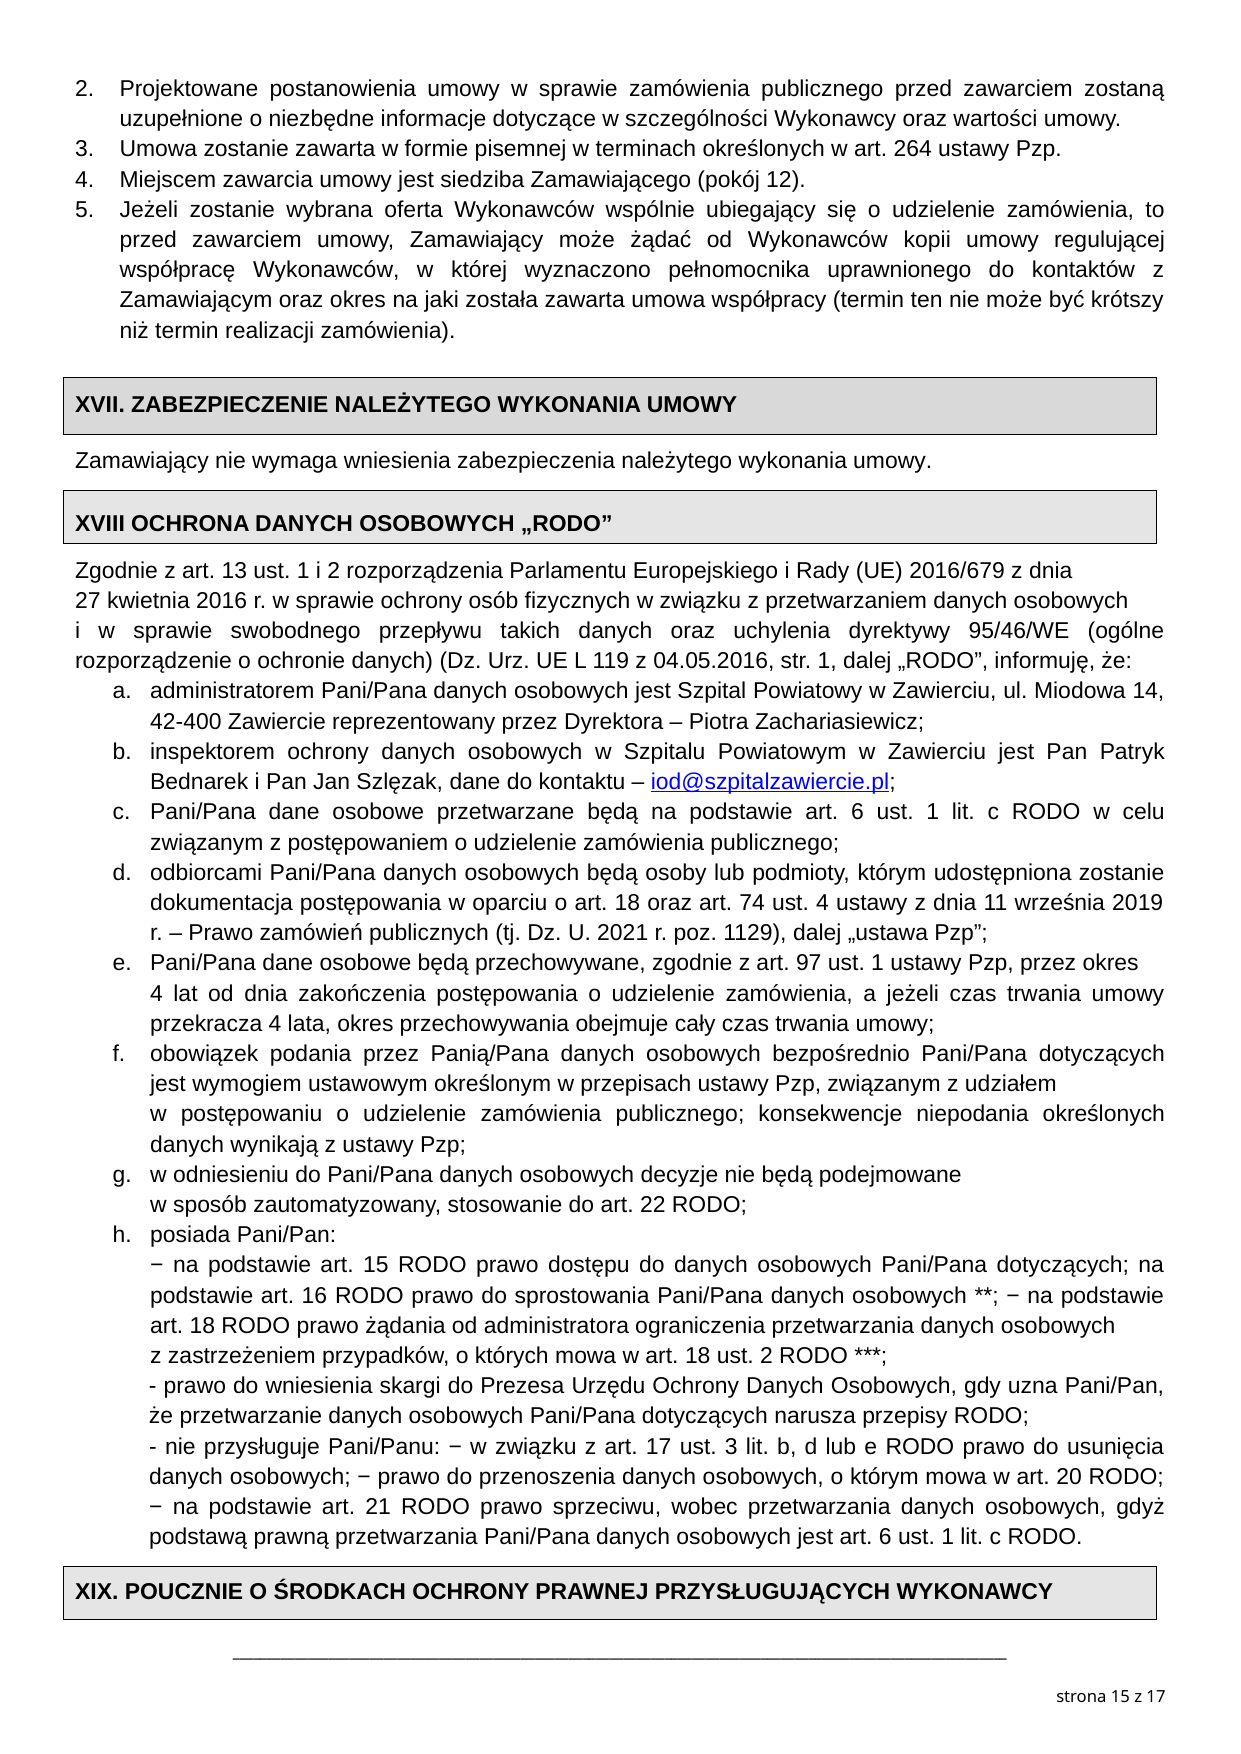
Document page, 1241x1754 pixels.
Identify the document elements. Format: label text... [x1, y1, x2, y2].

list inspektorem ochrony danych osobowych w Szpitalu Powiatowym w Zawierciu jest Pan Patryk Bednarek i Pan Jan Szlęzak, dane do kontaktu – iod@szpitalzawiercie.pl; [112, 738, 1165, 794]
list Pani/Pana dane osobowe będą przechowywane, zgodnie z art. 97 ust. 1 ustawy Pzp, przez okres 4 lat od dnia zakończenia postępowania o udzielenie zamówienia, a jeżeli czas trwania umowy przekracza 4 lata, okres przechowywania obejmuje cały czas trwania umowy; [112, 949, 1165, 1036]
list posiada Pani/Pan: [112, 1221, 1165, 1248]
list odbiorcami Pani/Pana danych osobowych będą osoby lub podmioty, którym udostępniona zostanie dokumentacja postępowania w oparciu o art. 18 oraz art. 74 ust. 4 ustawy z dnia 11 września 2019 r. – Prawo zamówień publicznych (tj. Dz. U. 2021 r. poz. 1129), dalej „ustawa Pzp”; [112, 859, 1165, 946]
list Umowa zostanie zawarta w formie pisemnej w terminach określonych w art. 264 ustawy Pzp. [75, 135, 1165, 162]
text - prawo do wniesienia skargi do Prezesa Urzędu Ochrony Danych Osobowych, gdy uzna Pani/Pan, że przetwarzanie danych osobowych Pani/Pana dotyczących narusza przepisy RODO; [149, 1372, 1165, 1429]
list Miejscem zawarcia umowy jest siedziba Zamawiającego (pokój 12). [75, 166, 1165, 192]
table_header XVII. ZABEZPIECZENIE NALEŻYTEGO WYKONANIA UMOWY [64, 378, 1156, 434]
list obowiązek podania przez Panią/Pana danych osobowych bezpośrednio Pani/Pana dotyczących jest wymogiem ustawowym określonym w przepisach ustawy Pzp, związanym z udziałem w postępowaniu o udzielenie zamówienia publicznego; konsekwencje niepodania określonych danych wynikają z ustawy Pzp; [112, 1040, 1165, 1157]
list w odniesieniu do Pani/Pana danych osobowych decyzje nie będą podejmowane w sposób zautomatyzowany, stosowanie do art. 22 RODO; [112, 1161, 1165, 1217]
list Jeżeli zostanie wybrana oferta Wykonawców wspólnie ubiegający się o udzielenie zamówienia, to przed zawarciem umowy, Zamawiający może żądać od Wykonawców kopii umowy regulującej współpracę Wykonawców, w której wyznaczono pełnomocnika uprawnionego do kontaktów z Zamawiającym oraz okres na jaki została zawarta umowa współpracy (termin ten nie może być krótszy niż termin realizacji zamówienia). [75, 196, 1165, 343]
text − na podstawie art. 15 RODO prawo dostępu do danych osobowych Pani/Pana dotyczących; na podstawie art. 16 RODO prawo do sprostowania Pani/Pana danych osobowych **; − na podstawie art. 18 RODO prawo żądania od administratora ograniczenia przetwarzania danych osobowych z zastrzeżeniem przypadków, o których mowa w art. 18 ust. 2 RODO ***; [150, 1251, 1165, 1368]
list administratorem Pani/Pana danych osobowych jest Szpital Powiatowy w Zawierciu, ul. Miodowa 14, 42-400 Zawiercie reprezentowany przez Dyrektora – Piotra Zachariasiewicz; [112, 677, 1165, 734]
list Projektowane postanowienia umowy w sprawie zamówienia publicznego przed zawarciem zostaną uzupełnione o niezbędne informacje dotyczące w szczególności Wykonawcy oraz wartości umowy. [75, 75, 1165, 132]
table_header XVIII OCHRONA DANYCH OSOBOWYCH „RODO” [64, 491, 1156, 543]
text Zgodnie z art. 13 ust. 1 i 2 rozporządzenia Parlamentu Europejskiego i Rady (UE) 2016/679 z dnia 27 kwietnia 2016 r. w sprawie ochrony osób fizycznych w związku z przetwarzaniem danych osobowych i w sprawie swobodnego przepływu takich danych oraz uchylenia dyrektywy 95/46/WE (ogólne rozporządzenie o ochronie danych) (Dz. Urz. UE L 119 z 04.05.2016, str. 1, dalej „RODO”, informuję, że: [75, 557, 1165, 674]
text - nie przysługuje Pani/Panu: − w związku z art. 17 ust. 3 lit. b, d lub e RODO prawo do usunięcia danych osobowych; − prawo do przenoszenia danych osobowych, o którym mowa w art. 20 RODO; − na podstawie art. 21 RODO prawo sprzeciwu, wobec przetwarzania danych osobowych, gdyż podstawą prawną przetwarzania Pani/Pana danych osobowych jest art. 6 ust. 1 lit. c RODO. [149, 1433, 1165, 1550]
table_header XIX. POUCZNIE O ŚRODKACH OCHRONY PRAWNEJ PRZYSŁUGUJĄCYCH WYKONAWCY [64, 1567, 1156, 1619]
list Pani/Pana dane osobowe przetwarzane będą na podstawie art. 6 ust. 1 lit. c RODO w celu związanym z postępowaniem o udzielenie zamówienia publicznego; [112, 798, 1165, 855]
text Zamawiający nie wymaga wniesienia zabezpieczenia należytego wykonania umowy. [75, 447, 1165, 474]
